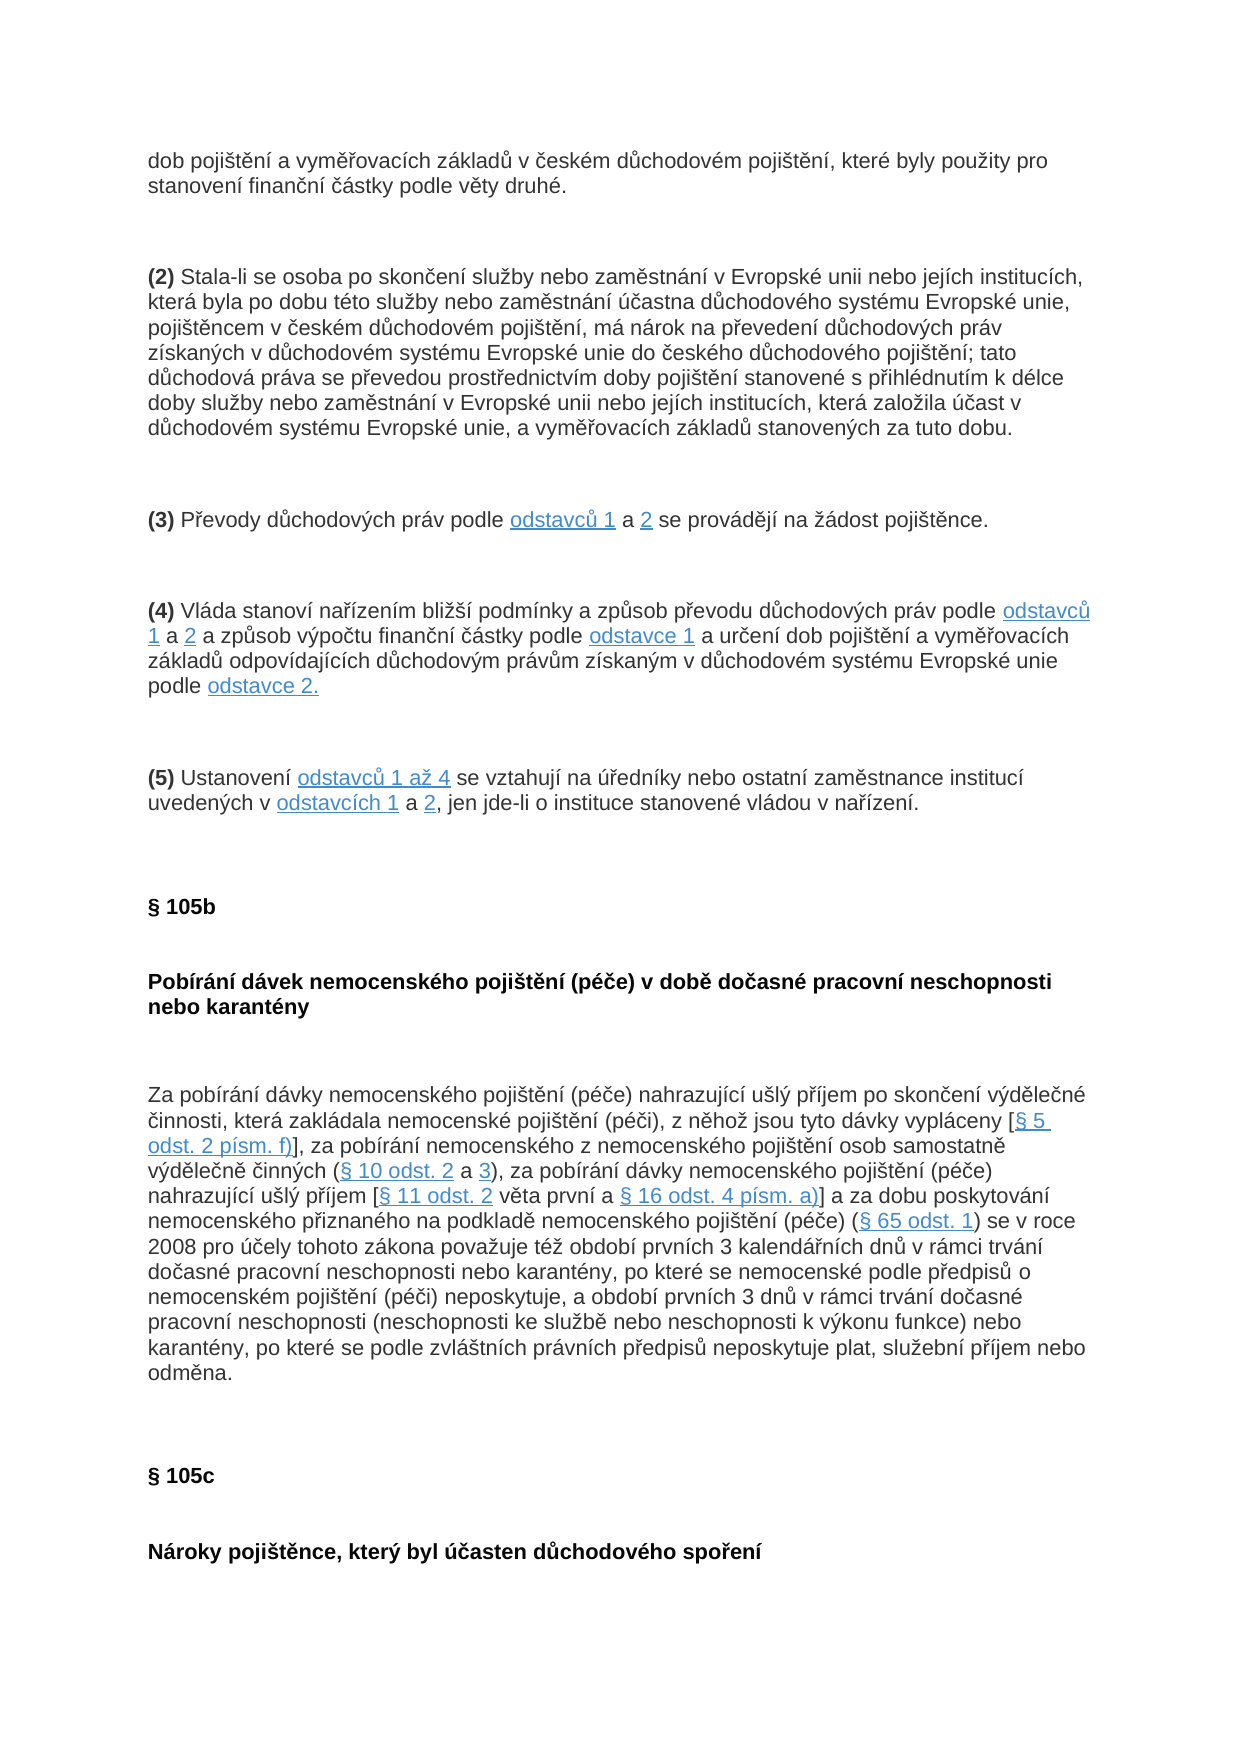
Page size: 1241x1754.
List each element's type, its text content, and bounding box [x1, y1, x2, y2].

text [148, 148, 1093, 198]
text Za pobírání dávky nemocenského pojištění (péče) nahrazující ušlý příjem po skončení výdělečné činnosti, která zakládala nemocenské pojištění (péči), z něhož jsou tyto dávky vypláceny [§ 5 odst. 2 písm. f)], za pobírání nemocenského z nemocenského pojištění osob samostatně výdělečně činných (§ 10 odst. 2 a 3), za pobírání dávky nemocenského pojištění (péče) nahrazující ušlý příjem [§ 11 odst. 2 věta první a § 16 odst. 4 písm. a)] a za dobu poskytování nemocenského přiznaného na podkladě nemocenského pojištění (péče) (§ 65 odst. 1) se v roce 2008 pro účely tohoto zákona považuje též období prvních 3 kalendářních dnů v rámci trvání dočasné pracovní neschopnosti nebo karantény, po které se nemocenské podle předpisů o nemocenském pojištění (péči) neposkytuje, a období prvních 3 dnů v rámci trvání dočasné pracovní neschopnosti (neschopnosti ke službě nebo neschopnosti k výkonu funkce) nebo karantény, po které se podle zvláštních právních předpisů neposkytuje plat, služební příjem nebo odměna. [148, 1082, 1093, 1385]
text § 105c [148, 1463, 1093, 1489]
text (4) Vláda stanoví nařízením bližší podmínky a způsob převodu důchodových práv podle odstavců 1 a 2 a způsob výpočtu finanční částky podle odstavce 1 a určení dob pojištění a vyměřovacích základů odpovídajících důchodovým právům získaným v důchodovém systému Evropské unie podle odstavce 2. [148, 598, 1093, 699]
text (3) Převody důchodových práv podle odstavců 1 a 2 se provádějí na žádost pojištěnce. [148, 507, 1093, 532]
text § 105b [148, 894, 1093, 919]
text (2) Stala-li se osoba po skončení služby nebo zaměstnání v Evropské unii nebo jejích institucích, která byla po dobu této služby nebo zaměstnání účastna důchodového systému Evropské unie, pojištěncem v českém důchodovém pojištění, má nárok na převedení důchodových práv získaných v důchodovém systému Evropské unie do českého důchodového pojištění; tato důchodová práva se převedou prostřednictvím doby pojištění stanovené s přihlédnutím k délce doby služby nebo zaměstnání v Evropské unii nebo jejích institucích, která založila účast v důchodovém systému Evropské unie, a vyměřovacích základů stanovených za tuto dobu. [148, 264, 1093, 441]
text Pobírání dávek nemocenského pojištění (péče) v době dočasné pracovní neschopnosti nebo karantény [148, 969, 1093, 1019]
text (5) Ustanovení odstavců 1 až 4 se vztahují na úředníky nebo ostatní zaměstnance institucí uvedených v odstavcích 1 a 2, jen jde-li o instituce stanovené vládou v nařízení. [148, 765, 1093, 815]
text Nároky pojištěnce, který byl účasten důchodového spoření [148, 1539, 1093, 1564]
